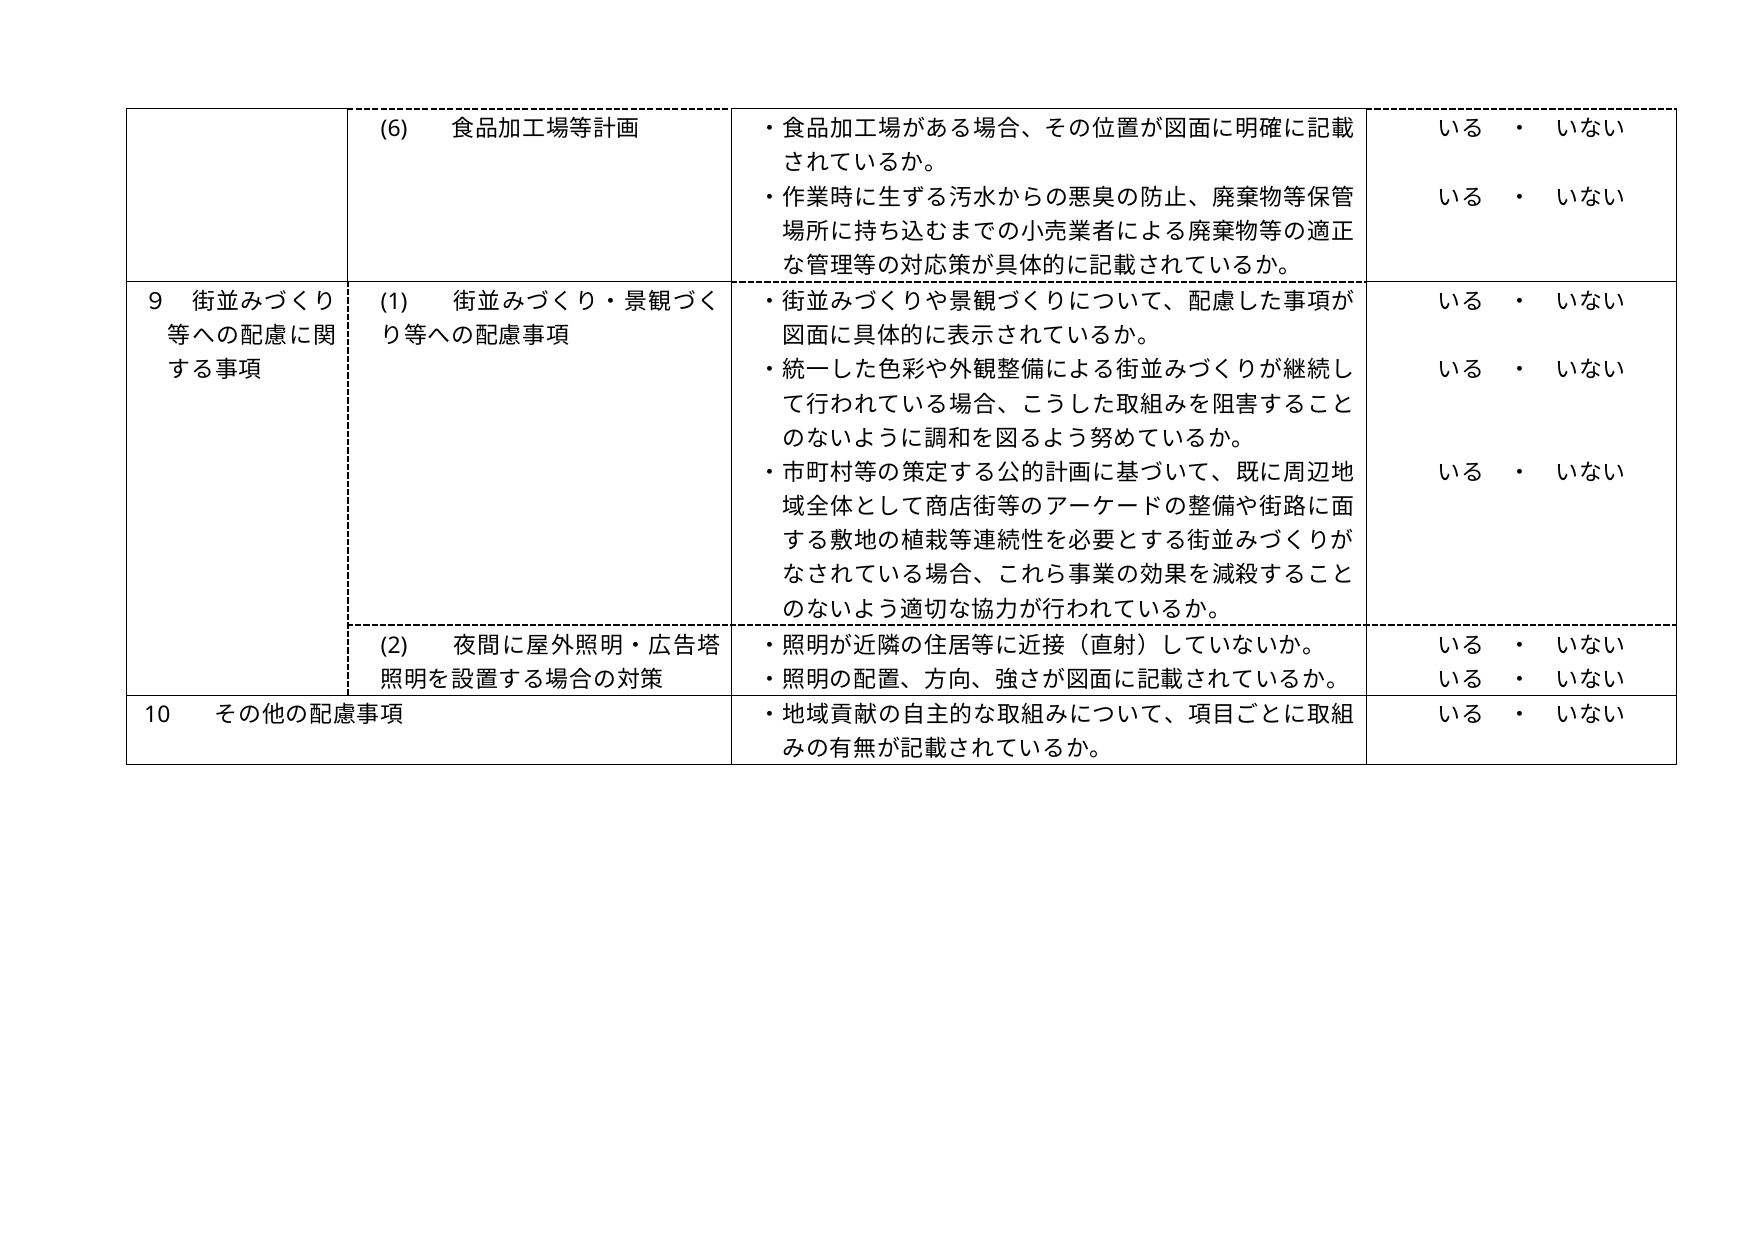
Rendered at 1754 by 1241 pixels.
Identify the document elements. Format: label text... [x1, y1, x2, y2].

table_cell (6) 食品加工場等計画 [348, 108, 731, 281]
table_cell ・照明が近隣の住居等に近接（直射）していないか。 ・照明の配置、方向、強さが図面に記載されているか。 [732, 624, 1366, 695]
table_cell ・地域貢献の自主的な取組みについて、項目ごとに取組みの有無が記載されているか。 [732, 696, 1366, 764]
table_cell いる ・ いない いる ・ いない [1367, 624, 1676, 695]
table_cell ・街並みづくりや景観づくりについて、配慮した事項が図面に具体的に表示されているか。 ・統一した色彩や外観整備による街並みづくりが継続して行われている場合、こうした取組みを阻害することのないように調和を図るよう努めているか。 ・市町村等の策定する公的計画に基づいて、既に周辺地域全体として商店街等のアーケードの整備や街路に面する敷地の植栽等連続性を必要とする街並みづくりがなされている場合、これら事業の効果を減殺することのないよう適切な協力が行われているか。 [732, 281, 1366, 624]
table_cell (1) 街並みづくり・景観づくり等への配慮事項 [348, 282, 731, 624]
table_cell ・食品加工場がある場合、その位置が図面に明確に記載されているか。 ・作業時に生ずる汚水からの悪臭の防止、廃棄物等保管場所に持ち込むまでの小売業者による廃棄物等の適正な管理等の対応策が具体的に記載されているか。 [732, 109, 1366, 281]
table_cell ９ 街並みづくり等への配慮に関する事項 [127, 282, 348, 695]
table_cell (2) 夜間に屋外照明・広告塔照明を設置する場合の対策 [348, 624, 731, 695]
table_cell 10 その他の配慮事項 [127, 696, 731, 764]
table_cell いる ・ いない いる ・ いない いる ・ いない [1367, 282, 1676, 624]
table_cell いる ・ いない [1367, 696, 1676, 764]
table_cell いる ・ いない いる ・ いない [1367, 108, 1676, 281]
